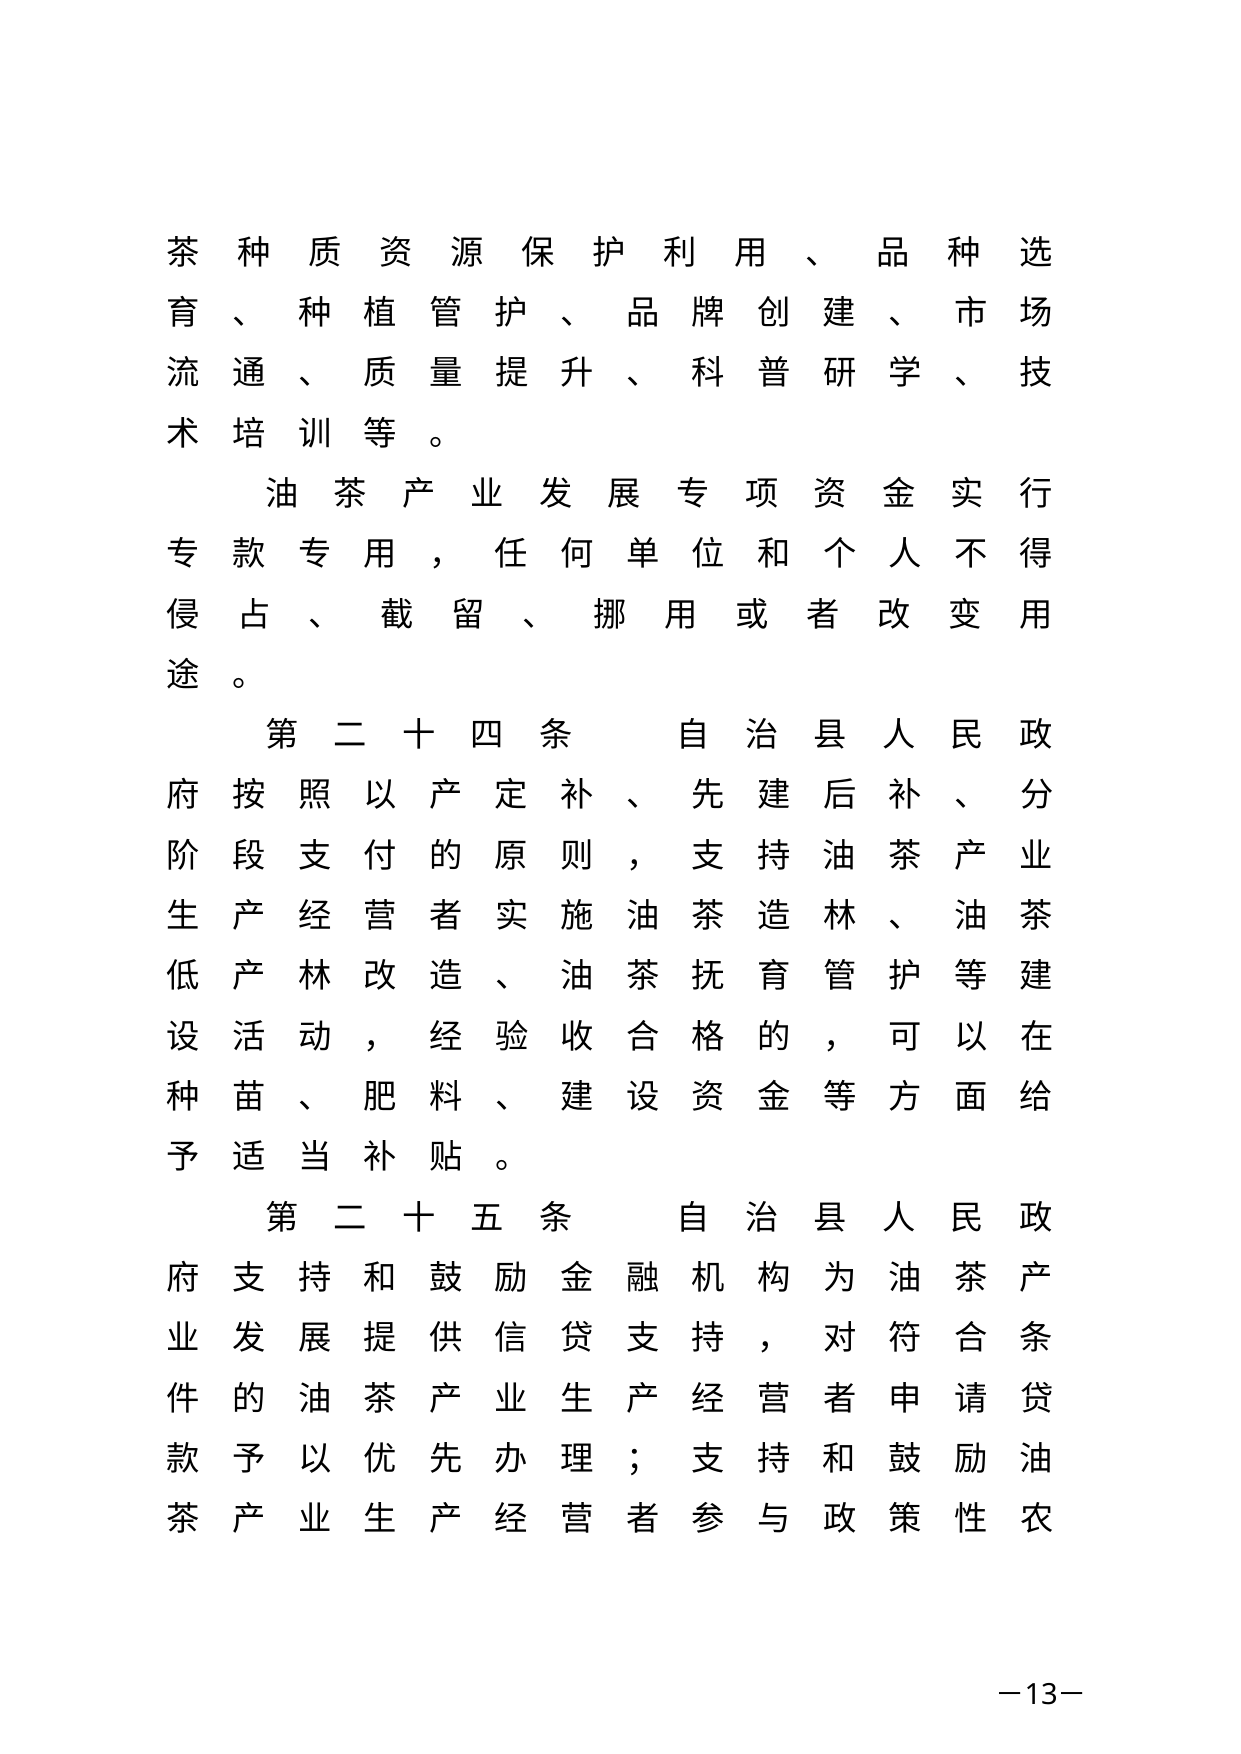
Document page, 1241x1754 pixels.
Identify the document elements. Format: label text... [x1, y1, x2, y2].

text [167, 1184, 1085, 1546]
text 第二十四条 自治县人民政府按照以产定补、先建后补、分阶段支付的原则，支持油茶产业生产经营者实施油茶造林、油茶低产林改造、油茶抚育管护等建设活动，经验收合格的，可以在种苗、肥料、建设资金等方面给予适当补贴。 [167, 702, 1085, 1184]
text 油茶产业发展专项资金实行专款专用，任何单位和个人不得侵占、截留、挪用或者改变用途。 [167, 461, 1085, 702]
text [167, 219, 1085, 461]
